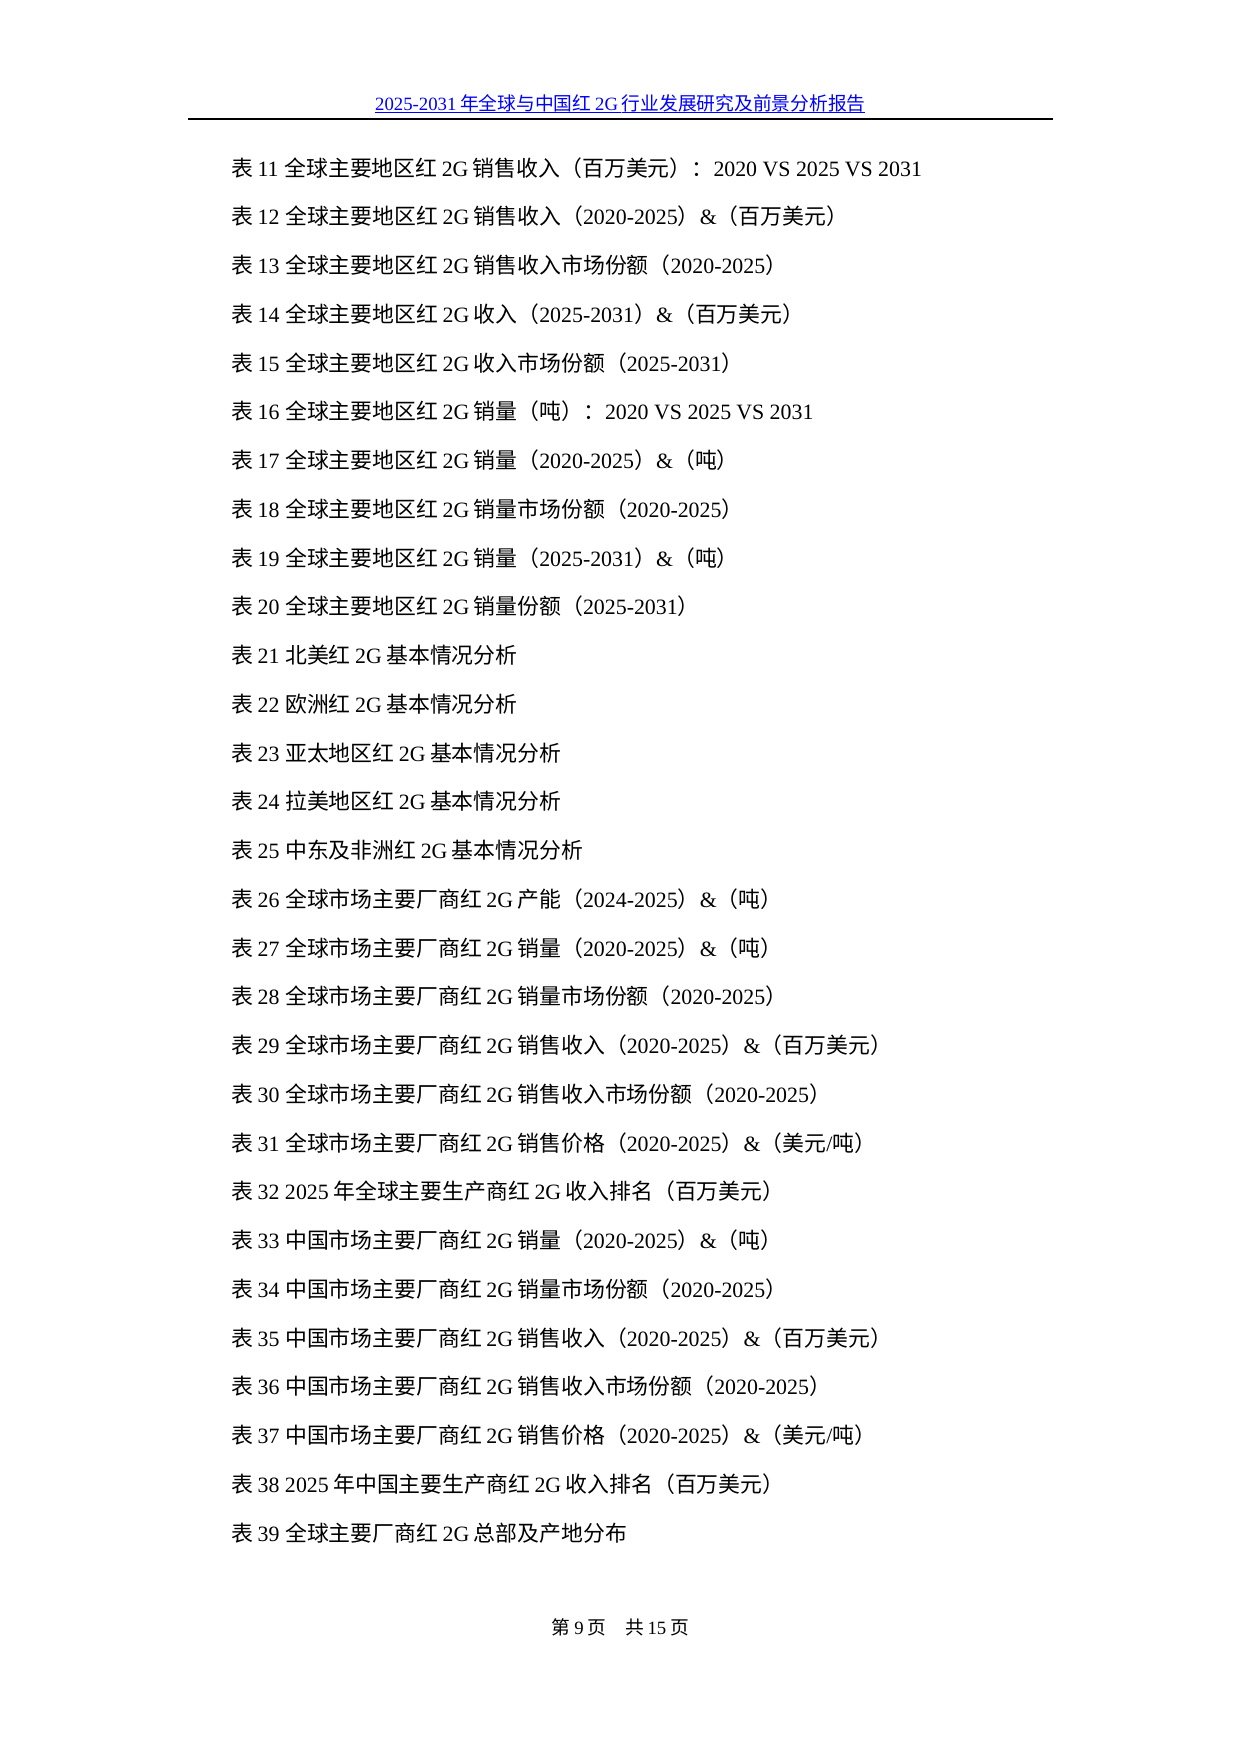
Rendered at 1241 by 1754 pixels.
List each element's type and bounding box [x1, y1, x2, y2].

text [187, 150, 1053, 1548]
